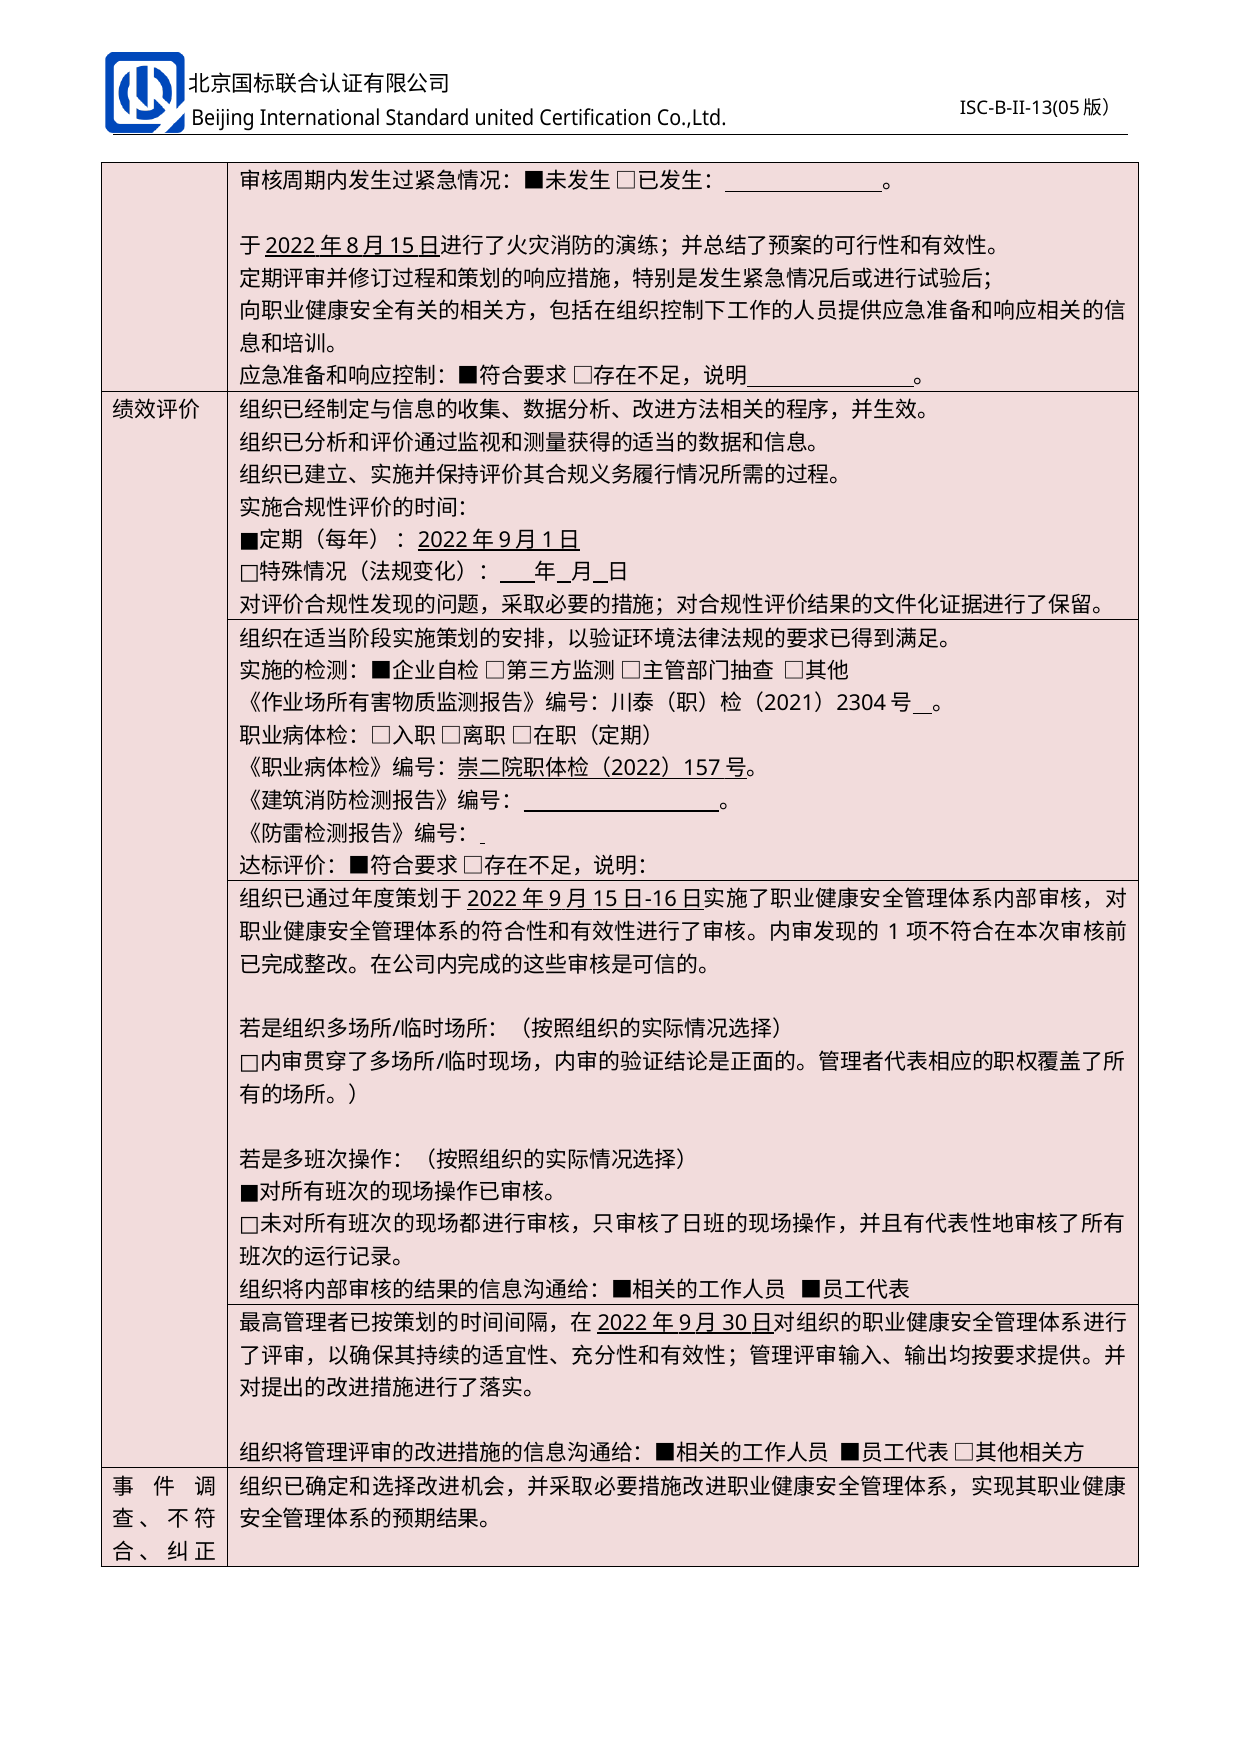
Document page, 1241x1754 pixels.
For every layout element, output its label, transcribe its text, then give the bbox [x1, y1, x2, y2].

table_cell 绩效评价 [102, 392, 227, 1467]
table_cell 组织在适当阶段实施策划的安排，以验证环境法律法规的要求已得到满足。 实施的检测：■企业自检 □第三方监测 □主管部门抽查 □其他 《作业场所有害物质监测报告》编号：川泰（职）检（2021）2304号 。 职业病体检：□入职 □离职 □在职（定期） 《职业病体检》编号：崇二院职体检（2022）157号。 《建筑消防检测报告》编号： 。 《防雷检测报告》编号： 达标评价：■符合要求 □存在不足，说明： [228, 620, 1138, 880]
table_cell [102, 1468, 227, 1566]
table_cell 最高管理者已按策划的时间间隔，在2022年9月30日对组织的职业健康安全管理体系进行了评审，以确保其持续的适宜性、充分性和有效性；管理评审输入、输出均按要求提供。并对提出的改进措施进行了落实。 组织将管理评审的改进措施的信息沟通给：■相关的工作人员 ■员工代表 □其他相关方 [228, 1305, 1138, 1467]
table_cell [228, 163, 1138, 391]
table_cell 组织已通过年度策划于2022年9月15日-16日实施了职业健康安全管理体系内部审核，对职业健康安全管理体系的符合性和有效性进行了审核。内审发现的 1 项不符合在本次审核前已完成整改。在公司内完成的这些审核是可信的。 若是组织多场所/临时场所：（按照组织的实际情况选择） □内审贯穿了多场所/临时现场，内审的验证结论是正面的。管理者代表相应的职权覆盖了所有的场所。） 若是多班次操作：（按照组织的实际情况选择） ■对所有班次的现场操作已审核。 □未对所有班次的现场都进行审核，只审核了日班的现场操作，并且有代表性地审核了所有班次的运行记录。 组织将内部审核的结果的信息沟通给：■相关的工作人员 ■员工代表 [228, 881, 1138, 1304]
table_cell 组织已经制定与信息的收集、数据分析、改进方法相关的程序，并生效。 组织已分析和评价通过监视和测量获得的适当的数据和信息。 组织已建立、实施并保持评价其合规义务履行情况所需的过程。 实施合规性评价的时间： ■定期（每年） ：2022年9月1日 □特殊情况（法规变化）： 年 月 日 对评价合规性发现的问题，采取必要的措施；对合规性评价结果的文件化证据进行了保留。 [228, 392, 1138, 619]
picture [105, 52, 185, 133]
table_cell 组织已确定和选择改进机会，并采取必要措施改进职业健康安全管理体系，实现其职业健康安全管理体系的预期结果。 [228, 1468, 1138, 1566]
